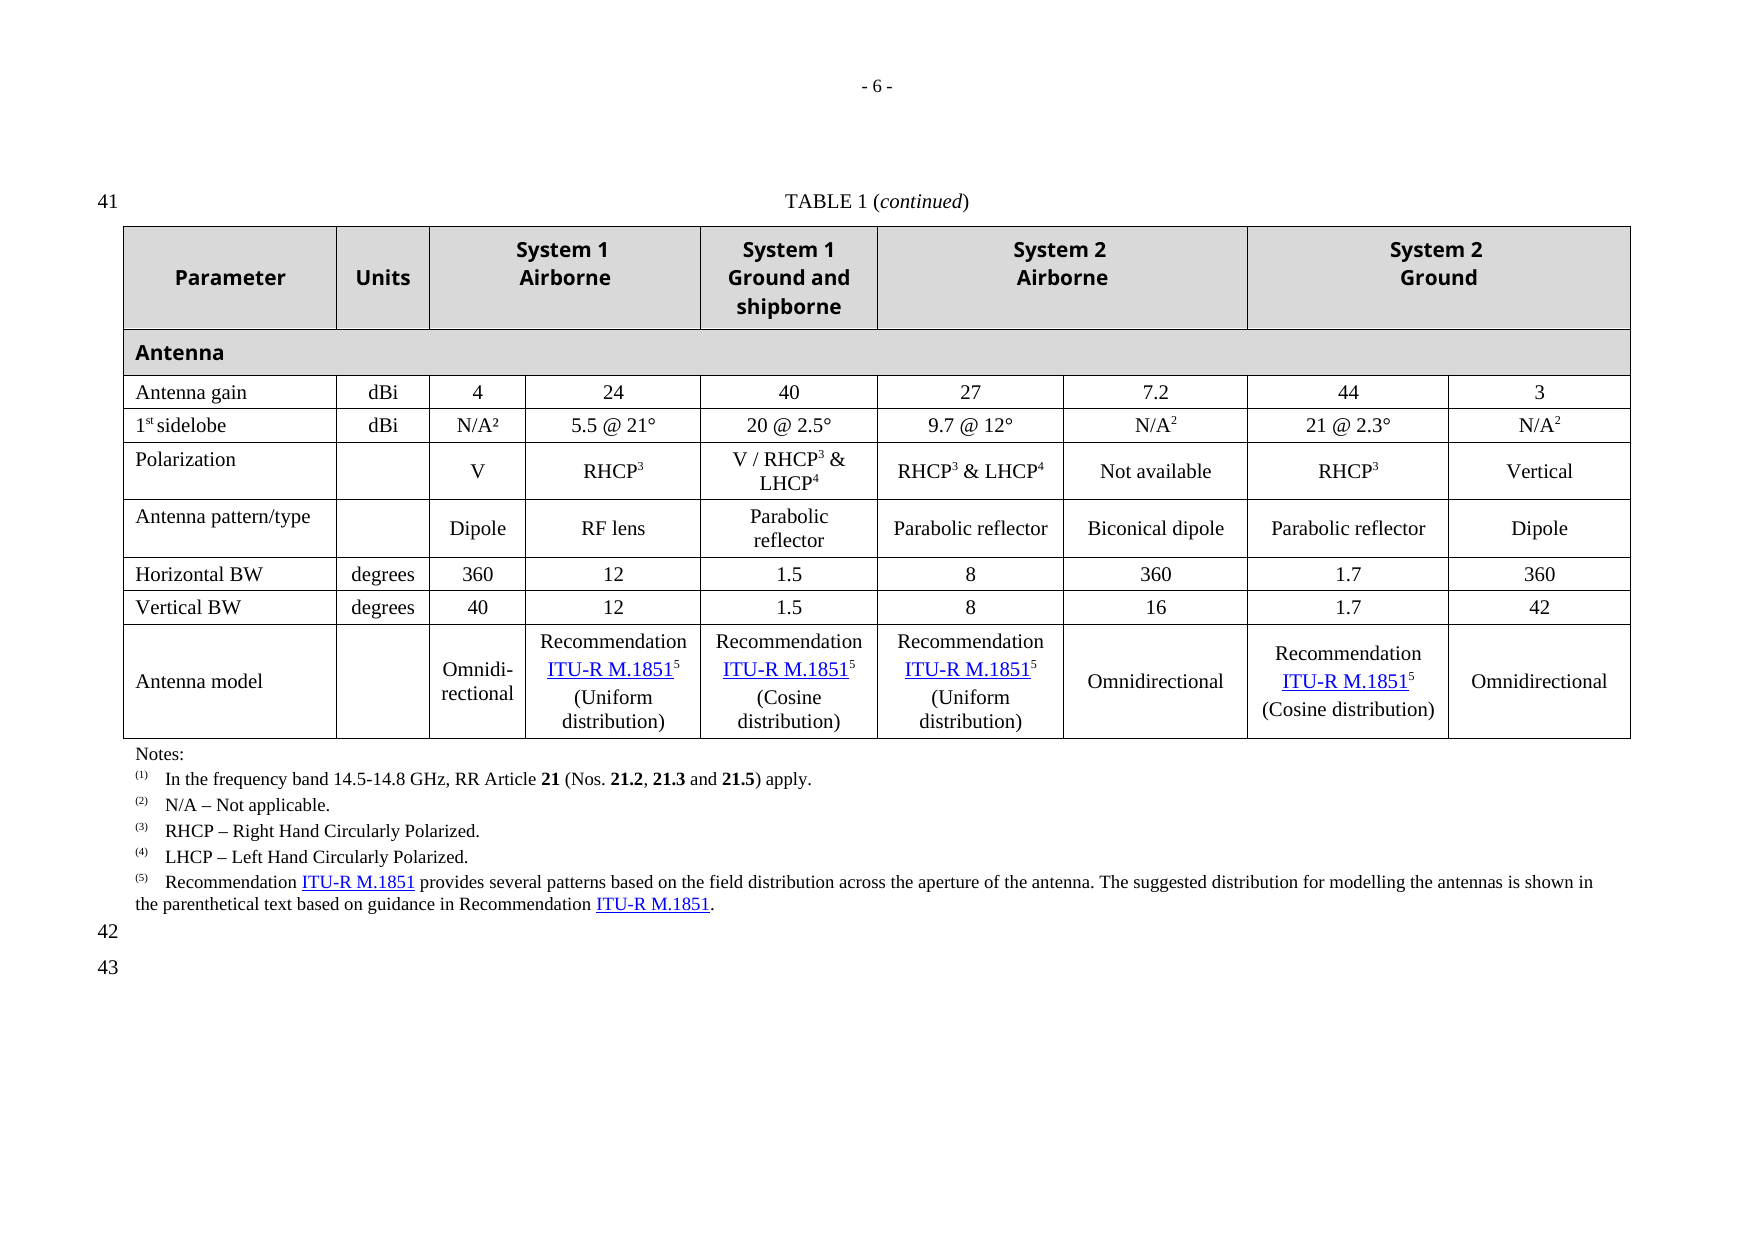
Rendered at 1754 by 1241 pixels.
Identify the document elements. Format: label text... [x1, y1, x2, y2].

table_cell Biconical dipole [1064, 500, 1247, 557]
table_cell Dipole [430, 500, 525, 557]
table_cell N/A2 [1064, 409, 1247, 442]
table_cell RF lens [526, 500, 700, 557]
table_cell 1.7 [1248, 591, 1448, 623]
table_cell V / RHCP3 & LHCP4 [701, 443, 877, 499]
table_cell Parabolic reflector [878, 500, 1063, 557]
table_cell 12 [526, 591, 700, 623]
table_cell 21 @ 2.3° [1248, 409, 1448, 442]
table_cell RHCP3 [1248, 443, 1448, 499]
table_cell 360 [1064, 558, 1247, 590]
table_cell V [430, 443, 525, 499]
table_cell 5.5 @ 21° [526, 409, 700, 442]
table_cell dBi [337, 409, 429, 442]
table_cell degrees [337, 591, 429, 623]
table_cell Vertical [1449, 443, 1630, 499]
table_cell [337, 625, 429, 737]
table_header System 2 Ground [1248, 227, 1630, 328]
table_cell 40 [701, 376, 877, 408]
table_header Parameter [124, 227, 336, 328]
table_header System 1 Ground and shipborne [701, 227, 877, 328]
table_cell Antenna pattern/type [124, 500, 336, 557]
table_cell [337, 443, 429, 499]
table_cell RHCP3 & LHCP4 [878, 443, 1063, 499]
table_cell Antenna gain [124, 376, 336, 408]
table_cell degrees [337, 558, 429, 590]
table_cell 20 @ 2.5° [701, 409, 877, 442]
table_cell 16 [1064, 591, 1247, 623]
table_cell dBi [337, 376, 429, 408]
table_cell Antenna [124, 330, 1630, 375]
table_cell Omnidirectional [1064, 625, 1247, 737]
table_cell Not available [1064, 443, 1247, 499]
table_cell 42 [1449, 591, 1630, 623]
table_cell Antenna model [124, 625, 336, 737]
table_header System 2 Airborne [878, 227, 1247, 328]
table_cell N/A² [430, 409, 525, 442]
table_cell Horizontal BW [124, 558, 336, 590]
table_cell 12 [526, 558, 700, 590]
table_cell Omnidi-rectional [430, 625, 525, 737]
table_cell 27 [878, 376, 1063, 408]
table_cell [337, 500, 429, 557]
table_cell 24 [526, 376, 700, 408]
table_cell Parabolic reflector [1248, 500, 1448, 557]
table_cell 7.2 [1064, 376, 1247, 408]
table_cell Dipole [1449, 500, 1630, 557]
text TABLE 1 (continued) [148, 189, 1606, 213]
table_cell 40 [430, 591, 525, 623]
table_cell 360 [430, 558, 525, 590]
table_cell 3 [1449, 376, 1630, 408]
table_cell 44 [1248, 376, 1448, 408]
table_header System 1 Airborne [430, 227, 700, 328]
table_header Units [337, 227, 429, 328]
table_cell Recommendation ITU-R M.18515 (Cosine distribution) [1248, 625, 1448, 737]
table_cell N/A2 [1449, 409, 1630, 442]
table_cell Recommendation ITU-R M.18515 (Uniform distribution) [878, 625, 1063, 737]
table_cell Parabolic reflector [701, 500, 877, 557]
table_cell Vertical BW [124, 591, 336, 623]
table_cell 1.5 [701, 558, 877, 590]
table_cell Polarization [124, 443, 336, 499]
table_cell 360 [1449, 558, 1630, 590]
table_cell 1st sidelobe [124, 409, 336, 442]
table_cell 8 [878, 591, 1063, 623]
table_cell 1.7 [1248, 558, 1448, 590]
table_cell 4 [430, 376, 525, 408]
table_cell 9.7 @ 12° [878, 409, 1063, 442]
table_cell RHCP3 [526, 443, 700, 499]
table_cell Recommendation ITU-R M.18515 (Cosine distribution) [701, 625, 877, 737]
table_cell Omnidirectional [1449, 625, 1630, 737]
table_cell Notes: (1) In the frequency band 14.5-14.8 GHz, RR Article 21 (Nos. 21.2, 21.3 and 21.5) apply. (2) N/A – Not applicable. (3) RHCP – Right Hand Circularly Polarized. (4) LHCP – Left Hand Circularly Polarized. (5) Recommendation ITU-R M.1851 provides several patterns based on the field distribution across the aperture of the antenna. The suggested distribution for modelling the antennas is shown in the parenthetical text based on guidance in Recommendation ITU-R M.1851. [124, 739, 1630, 918]
table_cell 8 [878, 558, 1063, 590]
table_cell 1.5 [701, 591, 877, 623]
table_cell Recommendation ITU-R M.18515 (Uniform distribution) [526, 625, 700, 737]
